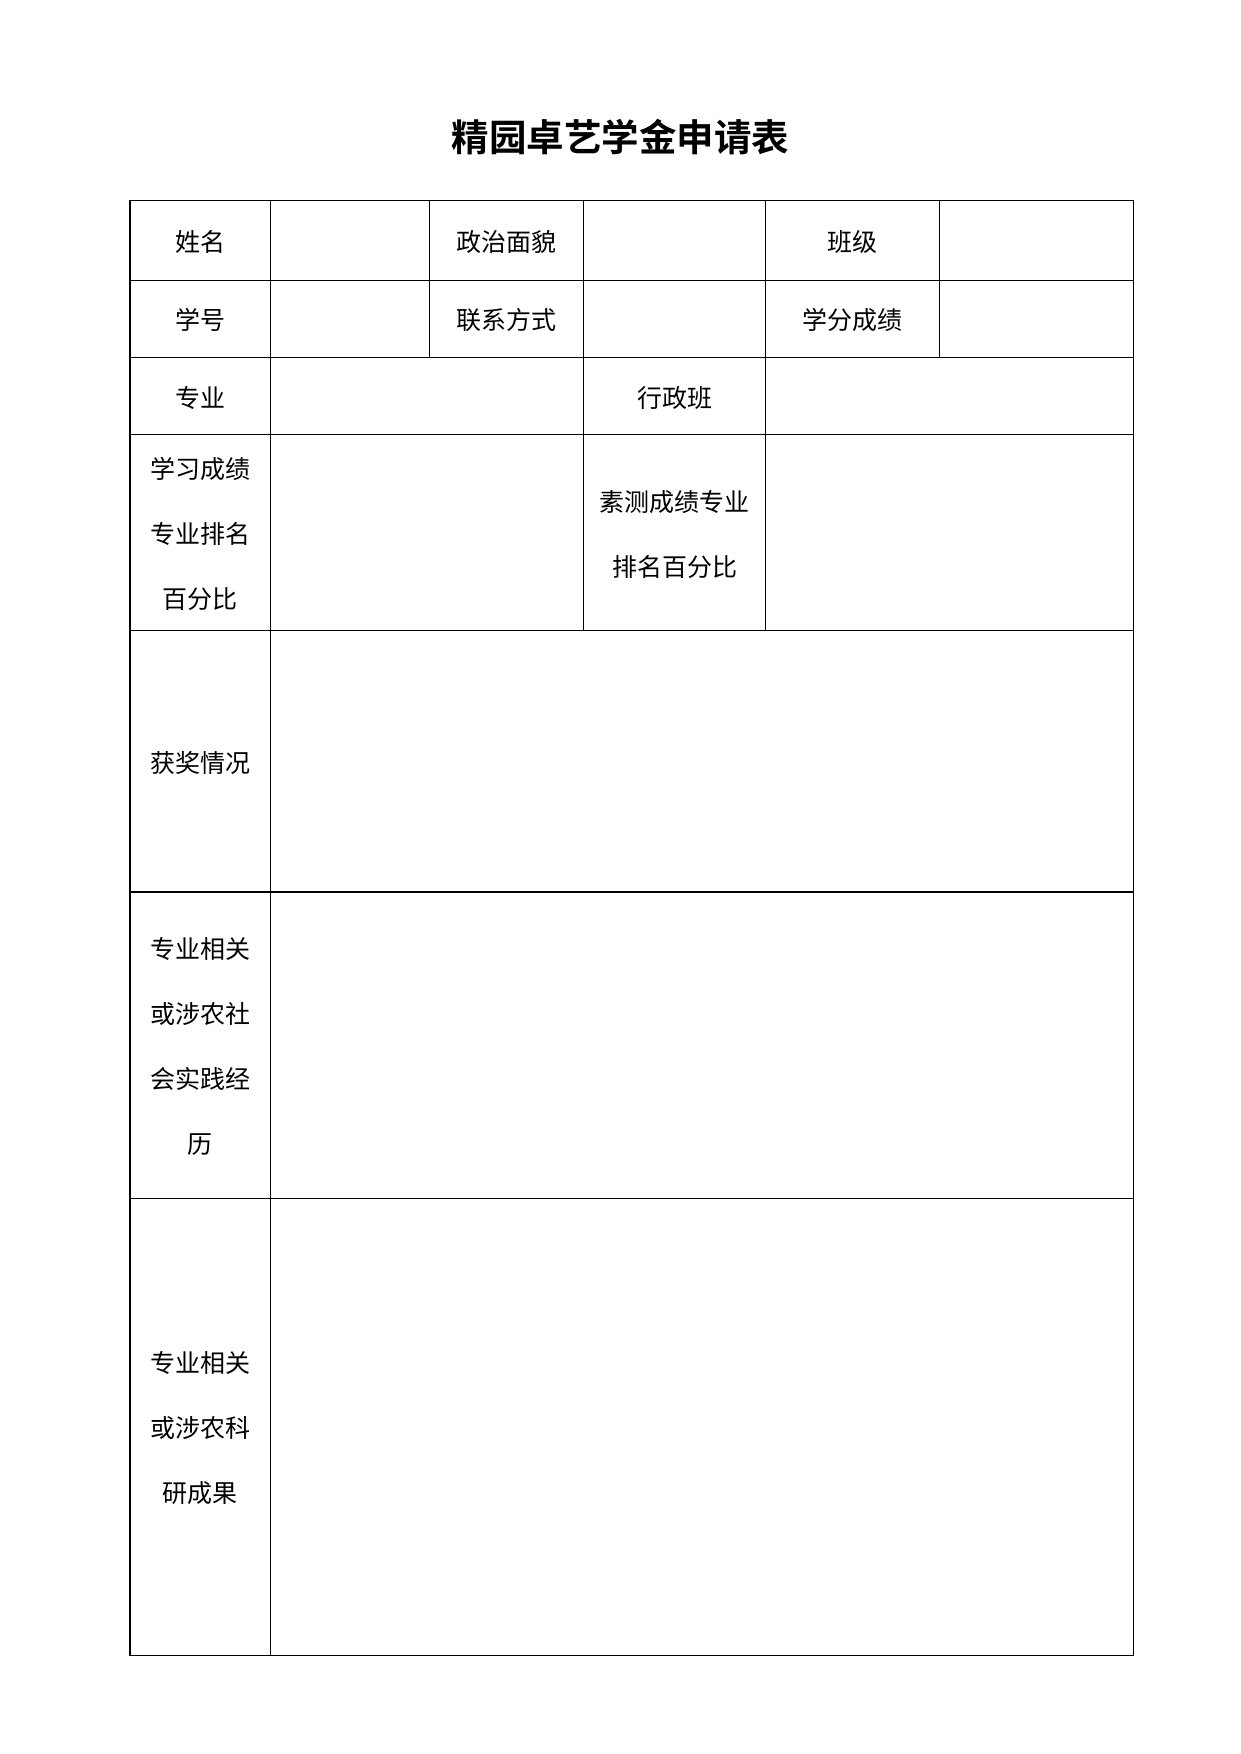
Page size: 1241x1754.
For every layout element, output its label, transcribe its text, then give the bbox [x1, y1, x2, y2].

table_header 政治面貌 [430, 201, 583, 280]
table_cell [584, 281, 765, 357]
table_header [940, 201, 1133, 280]
table_cell 联系方式 [430, 281, 583, 357]
table_cell 行政班 [584, 358, 765, 434]
table_cell [271, 631, 1133, 891]
table_cell 专业相关或涉农科研成果 [131, 1199, 270, 1654]
table_header 班级 [766, 201, 939, 280]
table_cell 学分成绩 [766, 281, 939, 357]
text 精园卓艺学金申请表 [130, 103, 1110, 168]
table_cell 专业相关或涉农社会实践经历 [131, 893, 270, 1198]
table_cell 学号 [131, 281, 270, 357]
table_cell 专业 [131, 358, 270, 434]
table_cell [271, 358, 583, 434]
table_cell [766, 435, 1133, 630]
table_cell 获奖情况 [131, 631, 270, 891]
table_cell 学习成绩专业排名百分比 [131, 435, 270, 630]
table_cell [271, 1199, 1133, 1654]
table_header [271, 201, 429, 280]
table_cell [940, 281, 1133, 357]
table_cell [766, 358, 1133, 434]
table_cell [271, 435, 583, 630]
table_cell [271, 281, 429, 357]
table_cell [271, 893, 1133, 1198]
table_cell 素测成绩专业排名百分比 [584, 435, 765, 630]
table_header [584, 201, 765, 280]
table_header 姓名 [131, 201, 270, 280]
